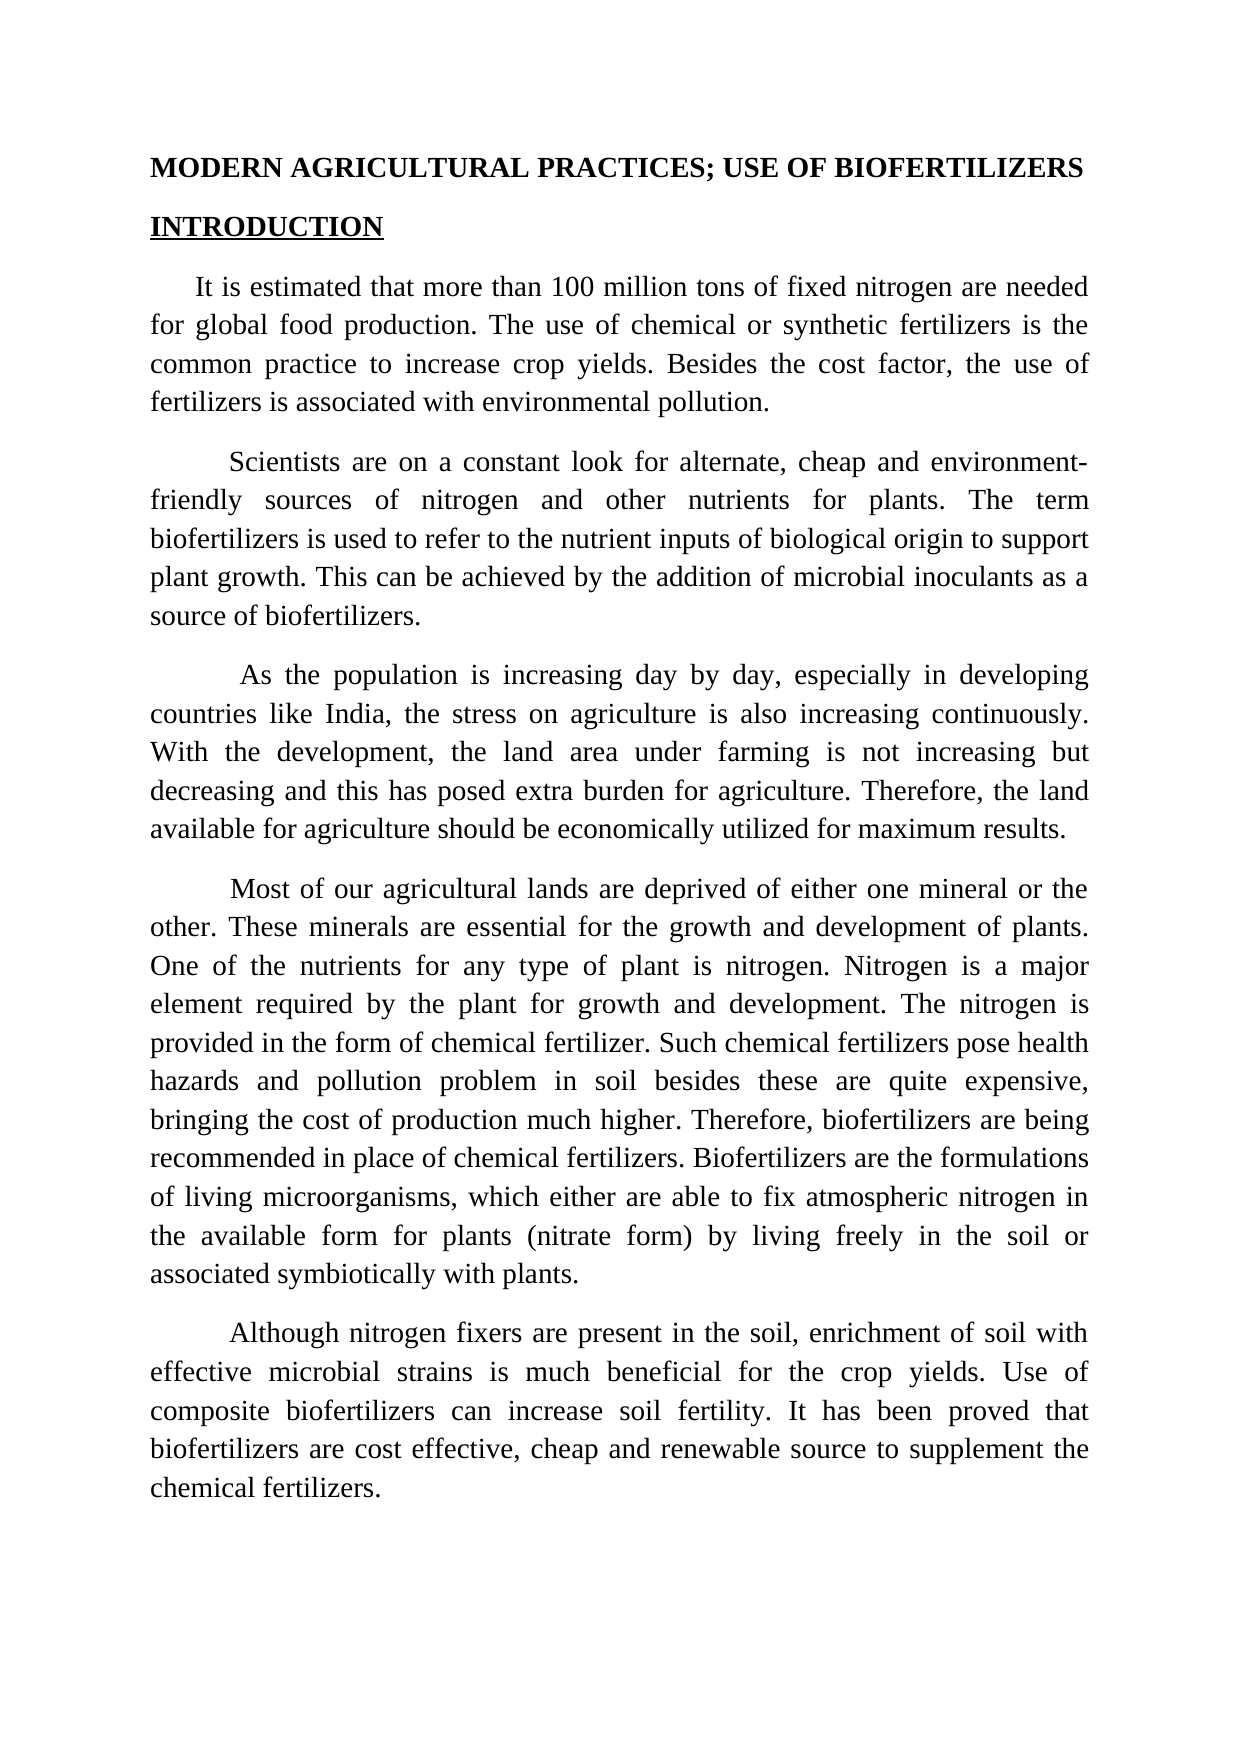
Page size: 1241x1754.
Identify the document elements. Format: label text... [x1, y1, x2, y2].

text MODERN AGRICULTURAL PRACTICES; USE OF BIOFERTILIZERS [150, 150, 1090, 183]
text As the population is increasing day by day, especially in developing countries like India, the stress on agriculture is also increasing continuously. With the development, the land area under farming is not increasing but decreasing and this has posed extra burden for agriculture. Therefore, the land available for agriculture should be economically utilized for maximum results. [150, 657, 1090, 845]
text It is estimated that more than 100 million tons of fixed nitrogen are needed for global food production. The use of chemical or synthetic fertilizers is the common practice to increase crop yields. Besides the cost factor, the use of fertilizers is associated with environmental pollution. [150, 269, 1090, 418]
text INTRODUCTION [150, 209, 1090, 243]
text Scientists are on a constant look for alternate, cheap and environment- friendly sources of nitrogen and other nutrients for plants. The term biofertilizers is used to refer to the nutrient inputs of biological origin to support plant growth. This can be achieved by the addition of microbial inoculants as a source of biofertilizers. [150, 444, 1090, 631]
text Most of our agricultural lands are deprived of either one mineral or the other. These minerals are essential for the growth and development of plants. One of the nutrients for any type of plant is nitrogen. Nitrogen is a major element required by the plant for growth and development. The nitrogen is provided in the form of chemical fertilizer. Such chemical fertilizers pose health hazards and pollution problem in soil besides these are quite expensive, bringing the cost of production much higher. Therefore, biofertilizers are being recommended in place of chemical fertilizers. Biofertilizers are the formulations of living microorganisms, which either are able to fix atmospheric nitrogen in the available form for plants (nitrate form) by living freely in the soil or associated symbiotically with plants. [150, 871, 1090, 1290]
text Although nitrogen fixers are present in the soil, enrichment of soil with effective microbial strains is much beneficial for the crop yields. Use of composite biofertilizers can increase soil fertility. It has been proved that biofertilizers are cost effective, cheap and renewable source to supplement the chemical fertilizers. [150, 1316, 1090, 1503]
